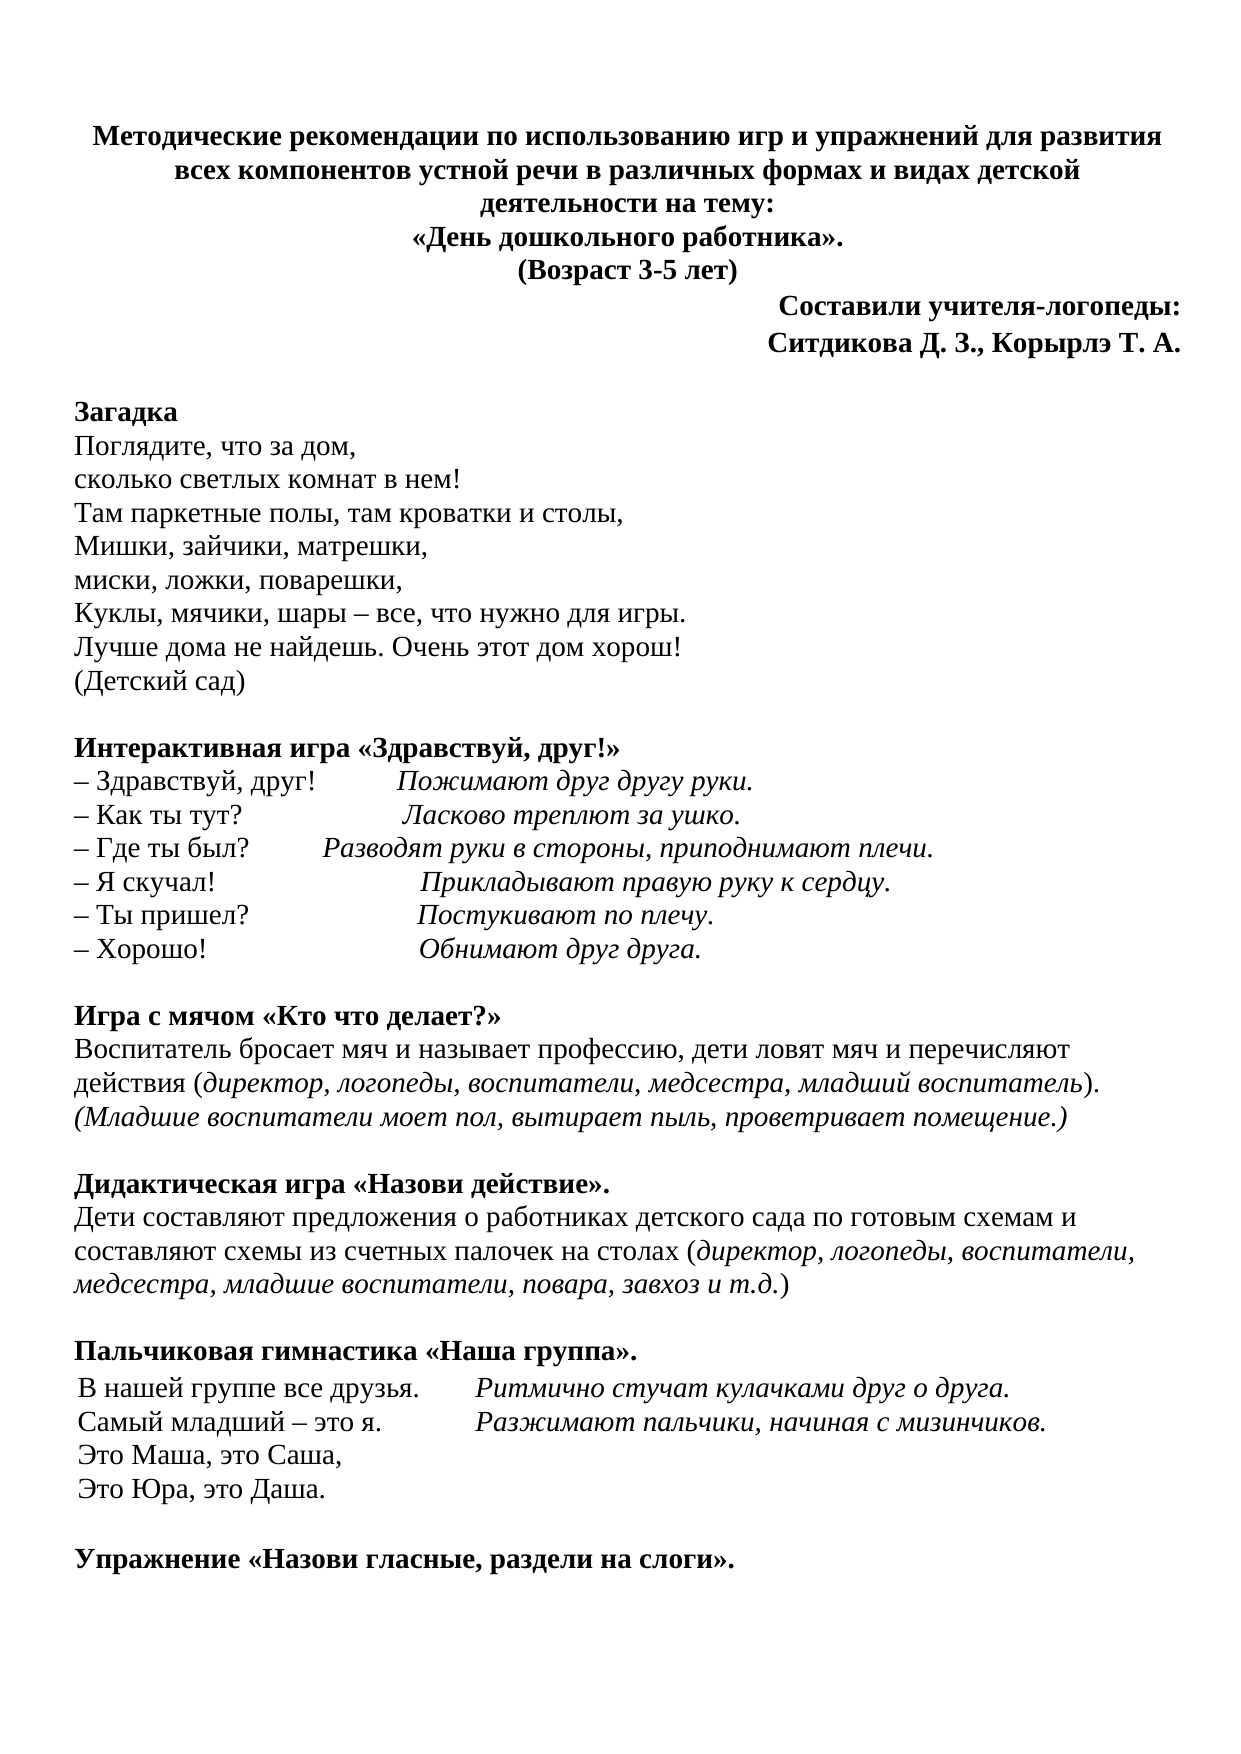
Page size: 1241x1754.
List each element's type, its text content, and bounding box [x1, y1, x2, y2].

text Методические рекомендации по использованию игр и упражнений для развития [74, 118, 1181, 152]
text миски, ложки, поварешки, [74, 562, 1181, 596]
text Пальчиковая гимнастика «Наша группа». [74, 1333, 1181, 1367]
text (Детский сад) [74, 663, 1181, 696]
text «День дошкольного работника». [74, 219, 1181, 252]
text Дидактическая игра «Назови действие». [74, 1166, 1181, 1199]
text Упражнение «Назови гласные, раздели на слоги». [74, 1541, 1181, 1574]
text – Как ты тут? Ласково треплют за ушко. [74, 797, 1181, 830]
text – Я скучал! Прикладывают правую руку к сердцу. [74, 864, 1181, 897]
text Лучше дома не найдешь. Очень этот дом хорош! [74, 629, 1181, 663]
text (Возраст 3-5 лет) [74, 252, 1181, 286]
text Составили учителя-логопеды: [74, 288, 1181, 322]
text – Где ты был? Разводят руки в стороны, приподнимают плечи. [74, 830, 1181, 864]
text Интерактивная игра «Здравствуй, друг!» [74, 730, 1181, 763]
text всех компонентов устной речи в различных формах и видах детской [74, 152, 1181, 185]
text Загадка [74, 394, 1181, 428]
text Мишки, зайчики, матрешки, [74, 528, 1181, 562]
text сколько светлых комнат в нем! [74, 461, 1181, 495]
text Там паркетные полы, там кроватки и столы, [74, 495, 1181, 528]
text (Младшие воспитатели моет пол, вытирает пыль, проветривает помещение.) [74, 1099, 1181, 1132]
text – Хорошо! Обнимают друг друга. [74, 931, 1181, 964]
text Ситдикова Д. З., Корырлэ Т. А. [74, 325, 1181, 358]
text Дети составляют предложения о работниках детского сада по готовым схемам и составляют схемы из счетных палочек на столах (директор, логопеды, воспитатели, медсестра, младшие воспитатели, повара, завхоз и т.д.) [74, 1199, 1181, 1300]
text Воспитатель бросает мяч и называет профессию, дети ловят мяч и перечисляют действия (директор, логопеды, воспитатели, медсестра, младший воспитатель). [74, 1032, 1181, 1099]
text Игра с мячом «Кто что делает?» [74, 998, 1181, 1032]
text – Ты пришел? Постукивают по плечу. [74, 897, 1181, 931]
text Куклы, мячики, шары – все, что нужно для игры. [74, 596, 1181, 629]
text Поглядите, что за дом, [74, 428, 1181, 461]
text – Здравствуй, друг! Пожимают друг другу руки. [74, 763, 1181, 797]
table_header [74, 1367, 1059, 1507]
text деятельности на тему: [74, 185, 1181, 219]
